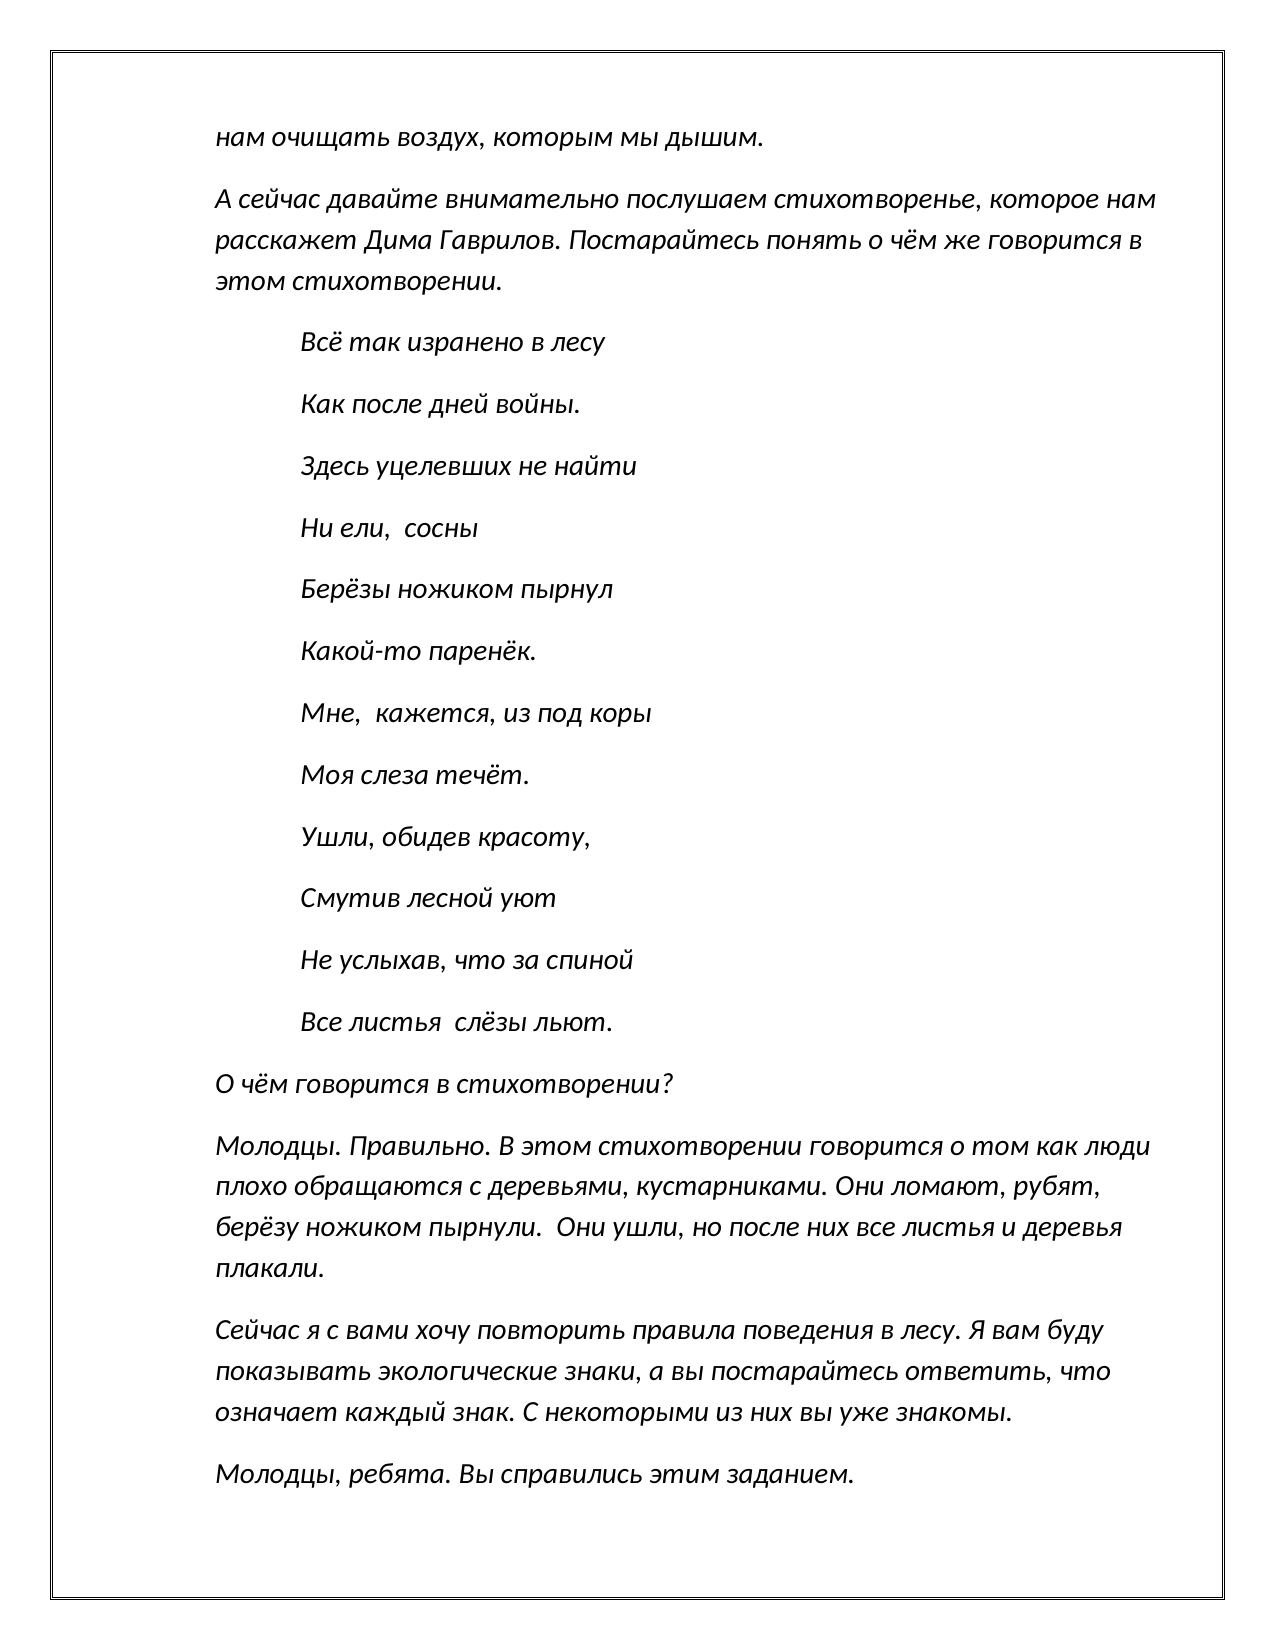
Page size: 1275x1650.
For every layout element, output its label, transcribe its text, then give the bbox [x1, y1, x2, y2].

text Ни ели, сосны [215, 509, 1186, 544]
text Здесь уцелевших не найти [215, 447, 1186, 483]
text Молодцы, ребята. Вы справились этим заданием. [215, 1455, 1186, 1490]
text Берёзы ножиком пырнул [215, 571, 1186, 606]
text Моя слеза течёт. [215, 756, 1186, 792]
text Как после дней войны. [215, 385, 1186, 421]
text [215, 118, 1186, 154]
text Всё так изранено в лесу [215, 323, 1186, 359]
text Молодцы. Правильно. В этом стихотворении говорится о том как люди плохо обращаются с деревьями, кустарниками. Они ломают, рубят, берёзу ножиком пырнули. Они ушли, но после них все листья и деревья плакали. [215, 1127, 1186, 1285]
text А сейчас давайте внимательно послушаем стихотворенье, которое нам расскажет Дима Гаврилов. Постарайтесь понять о чём же говорится в этом стихотворении. [215, 180, 1186, 297]
text О чём говорится в стихотворении? [215, 1065, 1186, 1100]
text Сейчас я с вами хочу повторить правила поведения в лесу. Я вам буду показывать экологические знаки, а вы постарайтесь ответить, что означает каждый знак. С некоторыми из них вы уже знакомы. [215, 1311, 1186, 1429]
text Мне, кажется, из под коры [215, 694, 1186, 730]
text Какой-то паренёк. [215, 632, 1186, 668]
text Не услыхав, что за спиной [215, 941, 1186, 977]
text Все листья слёзы льют. [215, 1003, 1186, 1039]
text Смутив лесной уют [215, 879, 1186, 915]
text Ушли, обидев красоту, [215, 818, 1186, 853]
